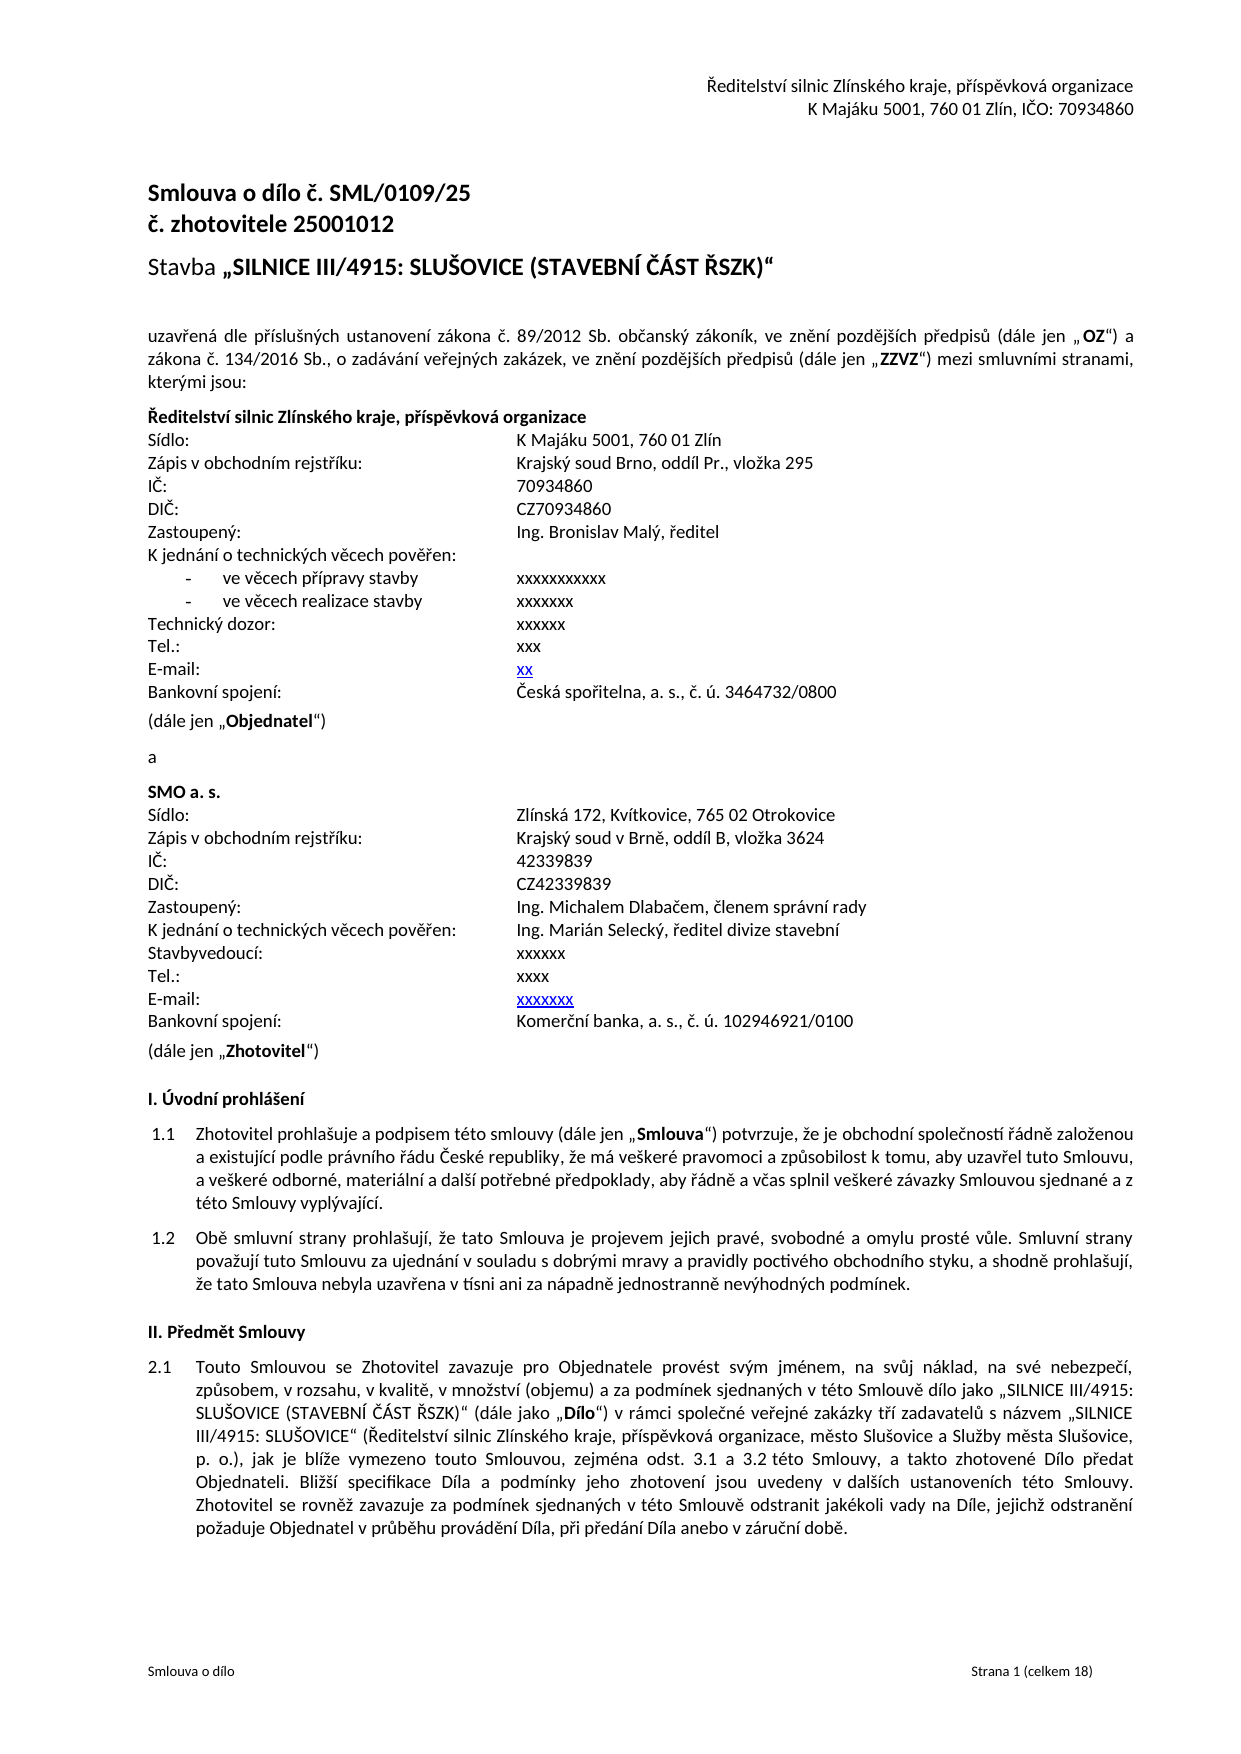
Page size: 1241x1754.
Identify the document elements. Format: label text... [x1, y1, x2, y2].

text (dále jen „Zhotovitel“) [148, 1039, 1134, 1062]
text E-mail: xx [148, 658, 1134, 681]
text Sídlo: K Majáku 5001, 760 01 Zlín [148, 428, 1134, 451]
list Zhotovitel prohlašuje a podpisem této smlouvy (dále jen „Smlouva“) potvrzuje, že je obchodní společností řádně založenou a existující podle právního řádu České republiky, že má veškeré pravomoci a způsobilost k tomu, aby uzavřel tuto Smlouvu, a veškeré odborné, materiální a další potřebné předpoklady, aby řádně a včas splnil veškeré závazky Smlouvou sjednané a z této Smlouvy vyplývající. [151, 1122, 1134, 1214]
text DIČ: CZ42339839 [148, 872, 1134, 895]
text DIČ: CZ70934860 [148, 497, 1134, 520]
text Bankovní spojení: Komerční banka, a. s., č. ú. 102946921/0100 [148, 1010, 1134, 1033]
text IČ: 70934860 [148, 474, 1134, 497]
list Obě smluvní strany prohlašují, že tato Smlouva je projevem jejich pravé, svobodné a omylu prosté vůle. Smluvní strany považují tuto Smlouvu za ujednání v souladu s dobrými mravy a pravidly poctivého obchodního styku, a shodně prohlašují, že tato Smlouva nebyla uzavřena v tísni ani za nápadně jednostranně nevýhodných podmínek. [151, 1226, 1134, 1295]
text a [148, 745, 1134, 768]
text Stavbyvedoucí: xxxxxx [148, 941, 1134, 964]
list ve věcech přípravy stavby xxxxxxxxxxx [185, 566, 1134, 589]
list Touto Smlouvou se Zhotovitel zavazuje pro Objednatele provést svým jménem, na svůj náklad, na své nebezpečí, způsobem, v rozsahu, v kvalitě, v množství (objemu) a za podmínek sjednaných v této Smlouvě dílo jako „SILNICE III/4915: SLUŠOVICE (STAVEBNÍ ČÁST ŘSZK)“ (dále jako „Dílo“) v rámci společné veřejné zakázky tří zadavatelů s názvem „SILNICE III/4915: SLUŠOVICE“ (Ředitelství silnic Zlínského kraje, příspěvková organizace, město Slušovice a Služby města Slušovice, p. o.), jak je blíže vymezeno touto Smlouvou, zejména odst. 3.1 a 3.2 této Smlouvy, a takto zhotovené Dílo předat Objednateli. Bližší specifikace Díla a podmínky jeho zhotovení jsou uvedeny v dalších ustanoveních této Smlouvy. Zhotovitel se rovněž zavazuje za podmínek sjednaných v této Smlouvě odstranit jakékoli vady na Díle, jejichž odstranění požaduje Objednatel v průběhu provádění Díla, při předání Díla anebo v záruční době. [148, 1356, 1134, 1539]
text Sídlo: Zlínská 172, Kvítkovice, 765 02 Otrokovice [148, 803, 1134, 826]
text (dále jen „Objednatel“) [148, 710, 1134, 733]
text IČ: 42339839 [148, 849, 1134, 872]
text Tel.: xxx [148, 635, 1134, 658]
text Tel.: xxxx [148, 964, 1134, 987]
text Technický dozor: xxxxxx [148, 612, 1134, 635]
list ve věcech realizace stavby xxxxxxx [185, 589, 1134, 612]
text E-mail: xxxxxxx [148, 987, 1134, 1010]
text Stavba „SILNICE III/4915: SLUŠOVICE (STAVEBNÍ ČÁST ŘSZK)“ [148, 251, 1134, 281]
text K jednání o technických věcech pověřen: [148, 543, 1134, 566]
text Zastoupený: Ing. Bronislav Malý, ředitel [148, 520, 1134, 543]
text Zápis v obchodním rejstříku: Krajský soud Brno, oddíl Pr., vložka 295 [148, 451, 1134, 474]
text Smlouva o dílo č. SML/0109/25 [148, 177, 1134, 208]
text Ředitelství silnic Zlínského kraje, příspěvková organizace [148, 406, 1134, 428]
text Bankovní spojení: Česká spořitelna, a. s., č. ú. 3464732/0800 [148, 681, 1134, 703]
text I. Úvodní prohlášení [148, 1087, 1134, 1110]
text SMO a. s. [148, 781, 1134, 803]
text uzavřená dle příslušných ustanovení zákona č. 89/2012 Sb. občanský zákoník, ve znění pozdějších předpisů (dále jen „OZ“) a zákona č. 134/2016 Sb., o zadávání veřejných zakázek, ve znění pozdějších předpisů (dále jen „ZZVZ“) mezi smluvními stranami, kterými jsou: [148, 324, 1134, 393]
list II. Předmět Smlouvy [148, 1320, 1134, 1343]
text Zápis v obchodním rejstříku: Krajský soud v Brně, oddíl B, vložka 3624 [148, 826, 1134, 849]
text Zastoupený: Ing. Michalem Dlabačem, členem správní rady [148, 895, 1134, 918]
text č. zhotovitele 25001012 [148, 208, 1134, 238]
text K jednání o technických věcech pověřen: Ing. Marián Selecký, ředitel divize stavební [148, 918, 1134, 941]
